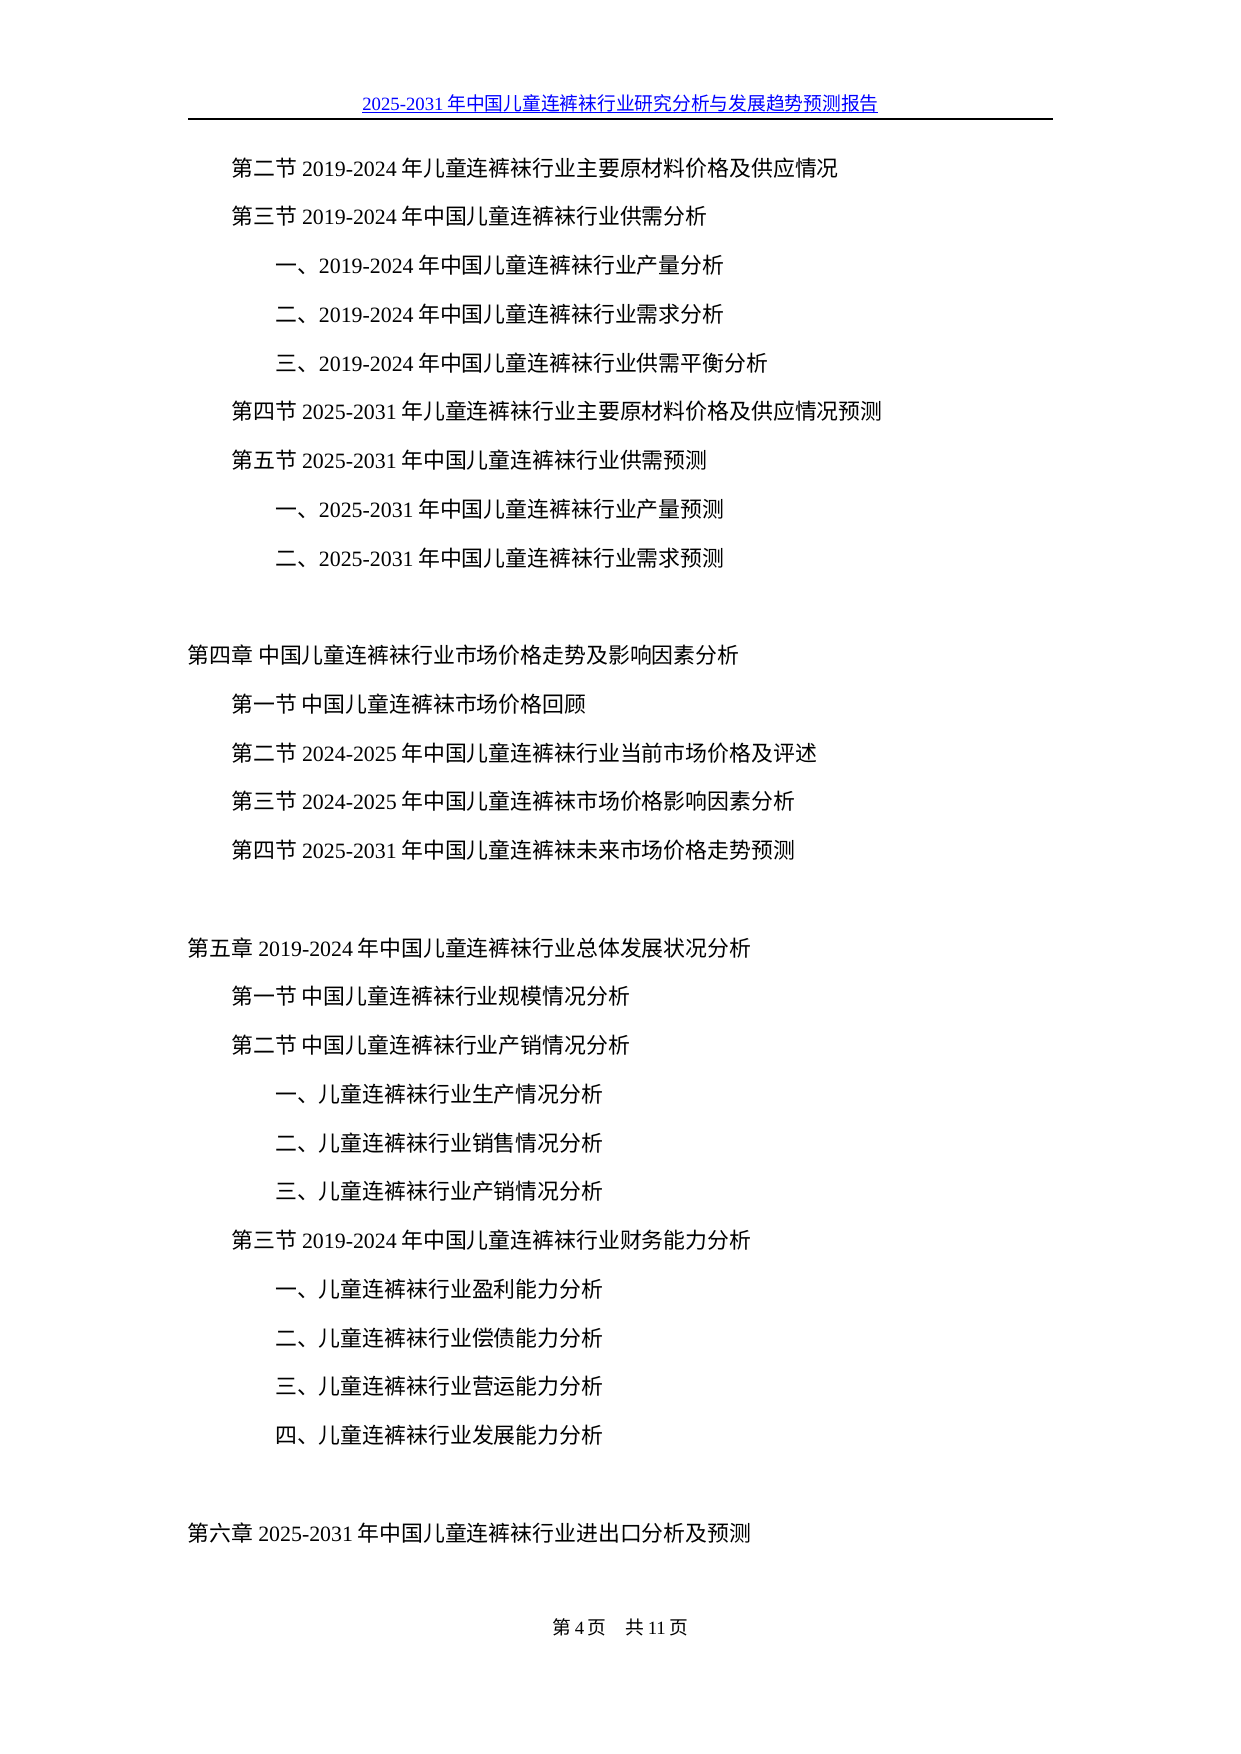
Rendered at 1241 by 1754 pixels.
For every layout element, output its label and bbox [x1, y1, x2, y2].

text [187, 150, 1053, 1548]
